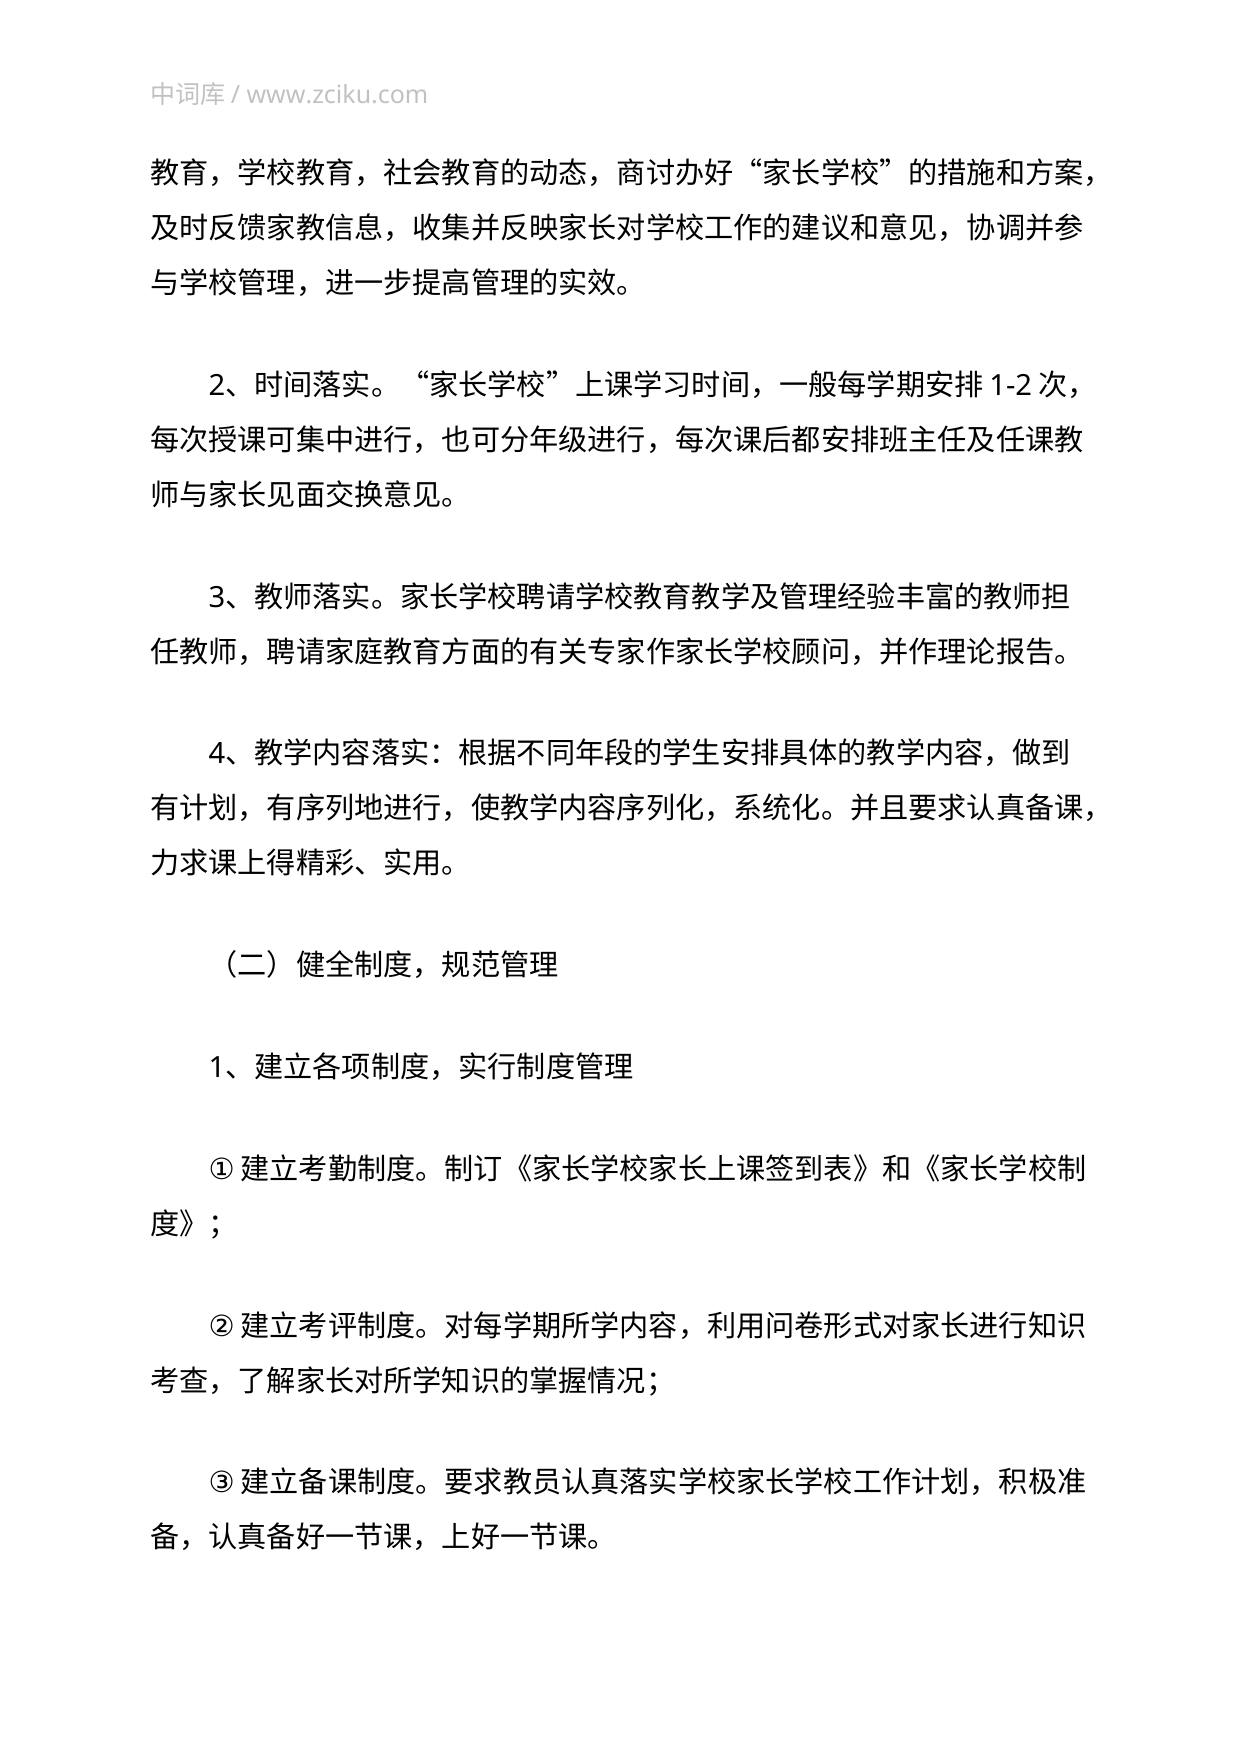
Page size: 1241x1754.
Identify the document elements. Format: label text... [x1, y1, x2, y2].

text ②建立考评制度。对每学期所学内容，利用问卷形式对家长进行知识考查，了解家长对所学知识的掌握情况； [150, 1302, 1090, 1399]
text 2、时间落实。“家长学校”上课学习时间，一般每学期安排1-2次，每次授课可集中进行，也可分年级进行，每次课后都安排班主任及任课教师与家长见面交换意见。 [150, 362, 1090, 514]
text ①建立考勤制度。制订《家长学校家长上课签到表》和《家长学校制度》； [150, 1145, 1090, 1243]
text （二）健全制度，规范管理 [150, 942, 1090, 984]
text 1、建立各项制度，实行制度管理 [150, 1043, 1090, 1086]
text ③建立备课制度。要求教员认真落实学校家长学校工作计划，积极准备，认真备好一节课，上好一节课。 [150, 1459, 1090, 1556]
text 4、教学内容落实：根据不同年段的学生安排具体的教学内容，做到有计划，有序列地进行，使教学内容序列化，系统化。并且要求认真备课，力求课上得精彩、实用。 [150, 730, 1090, 882]
text 3、教师落实。家长学校聘请学校教育教学及管理经验丰富的教师担任教师，聘请家庭教育方面的有关专家作家长学校顾问，并作理论报告。 [150, 573, 1090, 671]
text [150, 150, 1090, 302]
